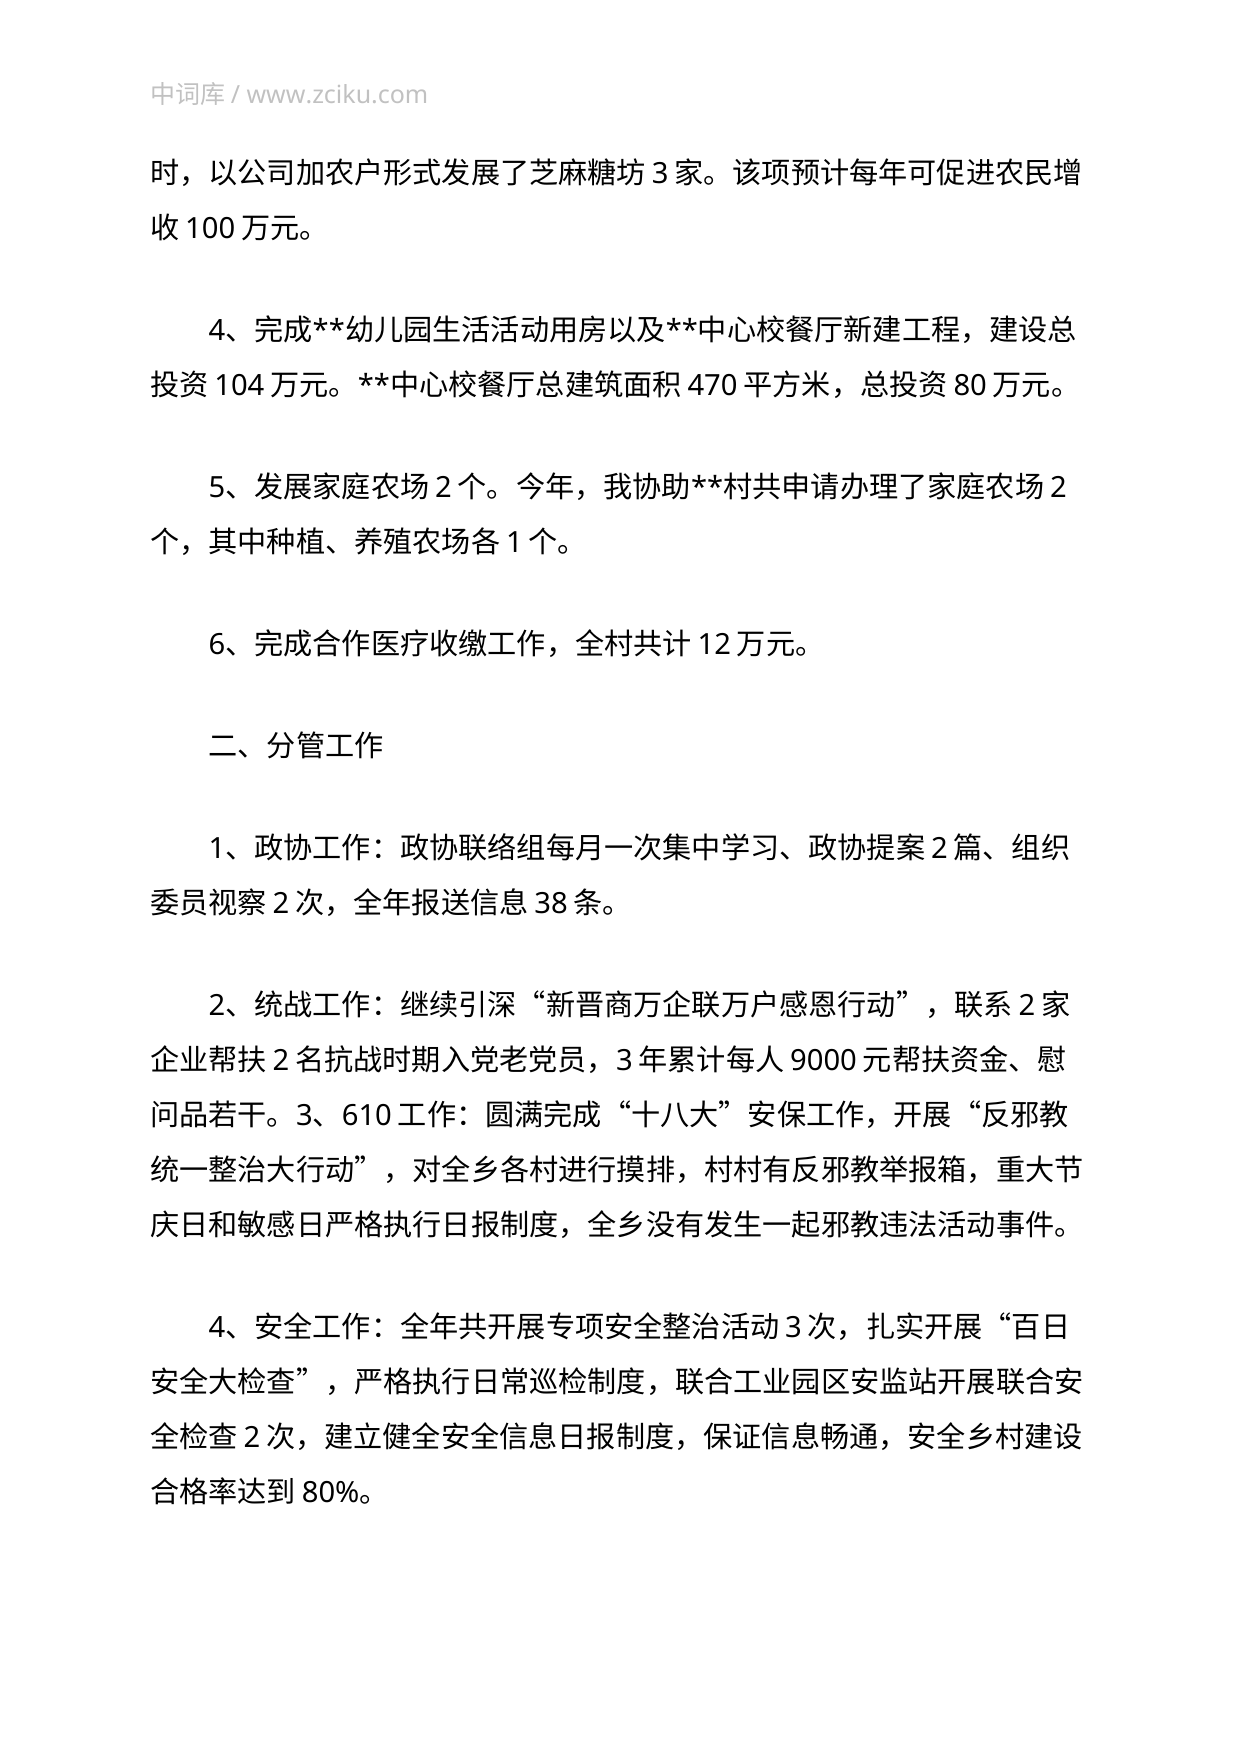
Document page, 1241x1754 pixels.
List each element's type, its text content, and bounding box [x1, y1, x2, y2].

text 1、政协工作：政协联络组每月一次集中学习、政协提案2篇、组织委员视察2次，全年报送信息38条。 [150, 825, 1090, 922]
text 4、安全工作：全年共开展专项安全整治活动3次，扎实开展“百日安全大检查”，严格执行日常巡检制度，联合工业园区安监站开展联合安全检查2次，建立健全安全信息日报制度，保证信息畅通，安全乡村建设合格率达到80%。 [150, 1303, 1090, 1511]
text 4、完成**幼儿园生活活动用房以及**中心校餐厅新建工程，建设总投资104万元。**中心校餐厅总建筑面积470平方米，总投资80万元。 [150, 307, 1090, 404]
text 2、统战工作：继续引深“新晋商万企联万户感恩行动”，联系2家企业帮扶2名抗战时期入党老党员，3年累计每人9000元帮扶资金、慰问品若干。3、610工作：圆满完成“十八大”安保工作，开展“反邪教统一整治大行动”，对全乡各村进行摸排，村村有反邪教举报箱，重大节庆日和敏感日严格执行日报制度，全乡没有发生一起邪教违法活动事件。 [150, 982, 1090, 1244]
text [150, 150, 1090, 247]
text 6、完成合作医疗收缴工作，全村共计12万元。 [150, 621, 1090, 663]
text 二、分管工作 [150, 723, 1090, 765]
text 5、发展家庭农场2个。今年，我协助**村共申请办理了家庭农场2个，其中种植、养殖农场各1个。 [150, 464, 1090, 561]
